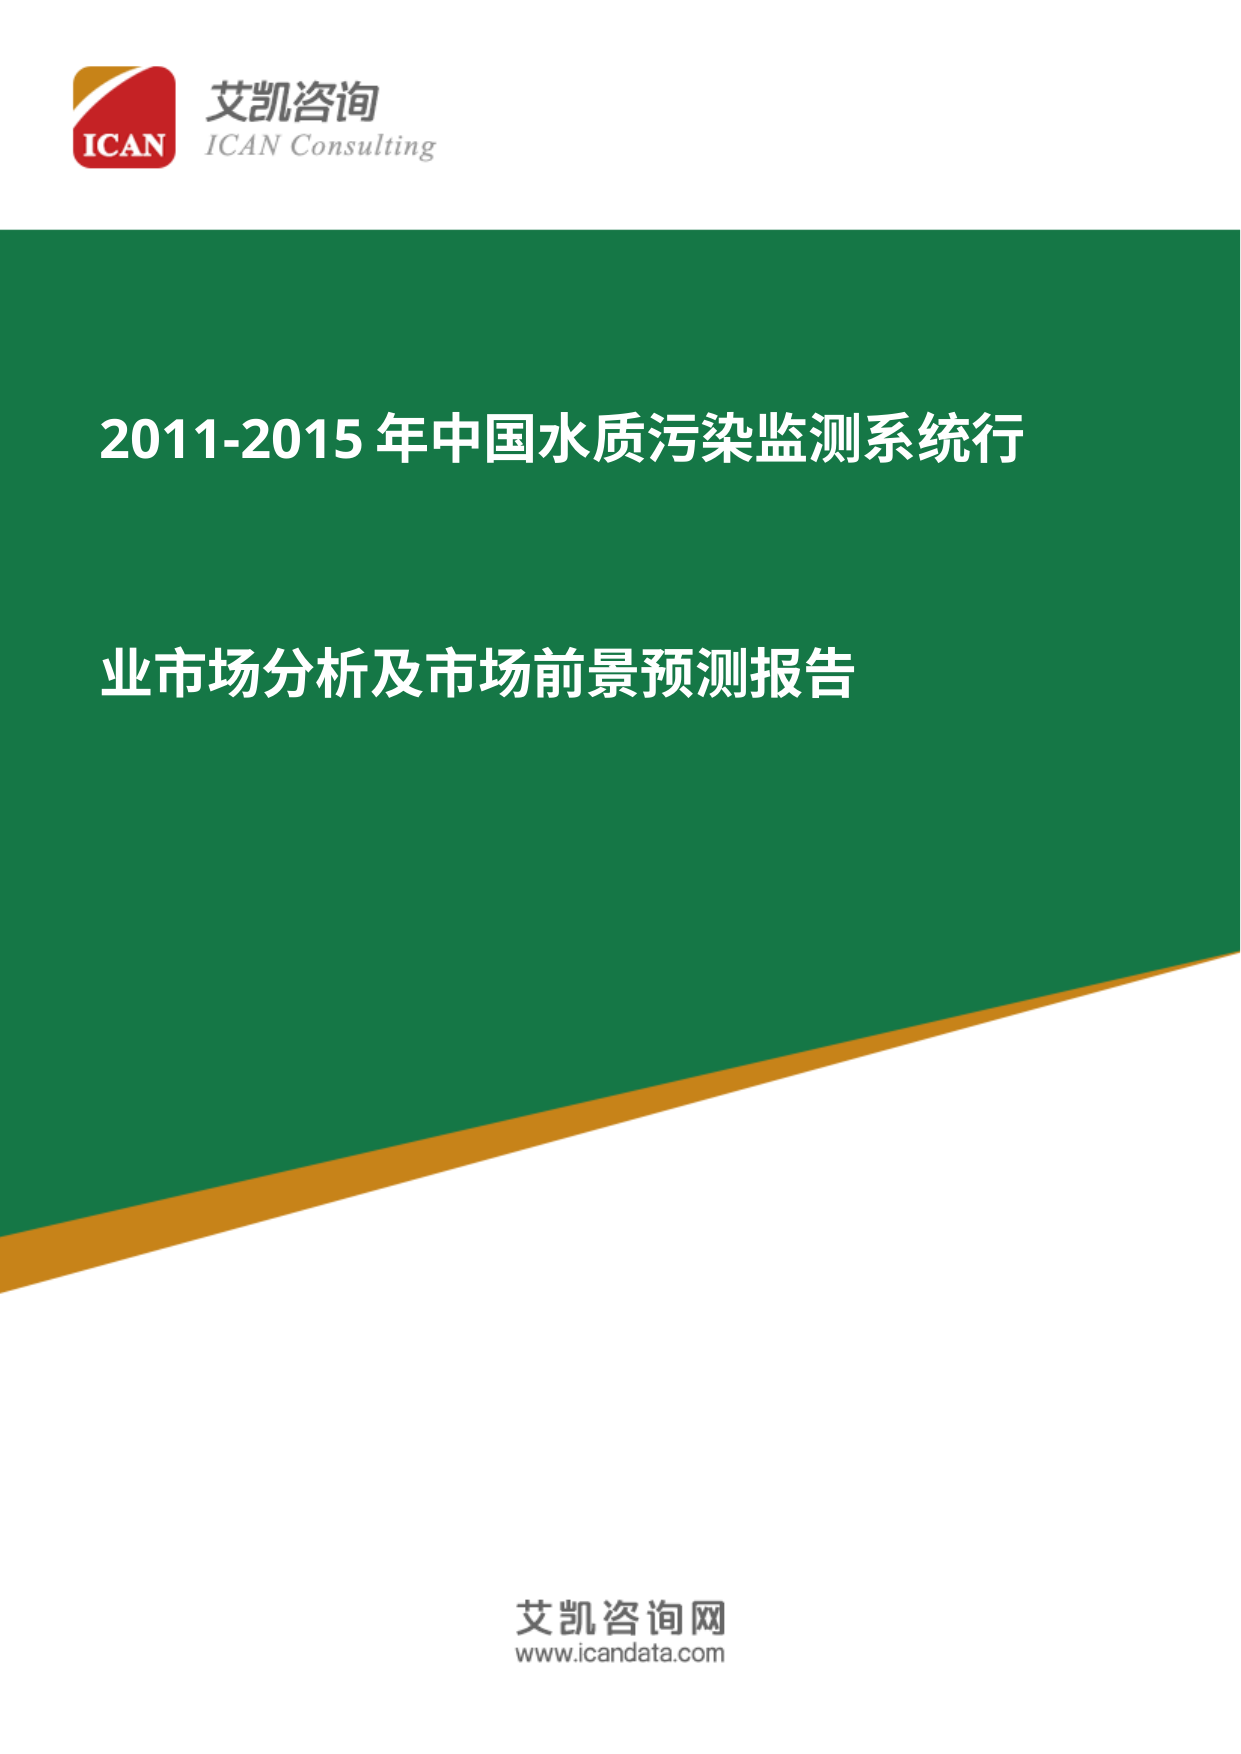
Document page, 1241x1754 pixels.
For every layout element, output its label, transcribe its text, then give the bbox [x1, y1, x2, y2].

picture [0, 5, 1241, 1754]
subtitle 2011-2015年中国水质污染监测系统行业市场分析及市场前景预测报告 [99, 386, 1053, 718]
